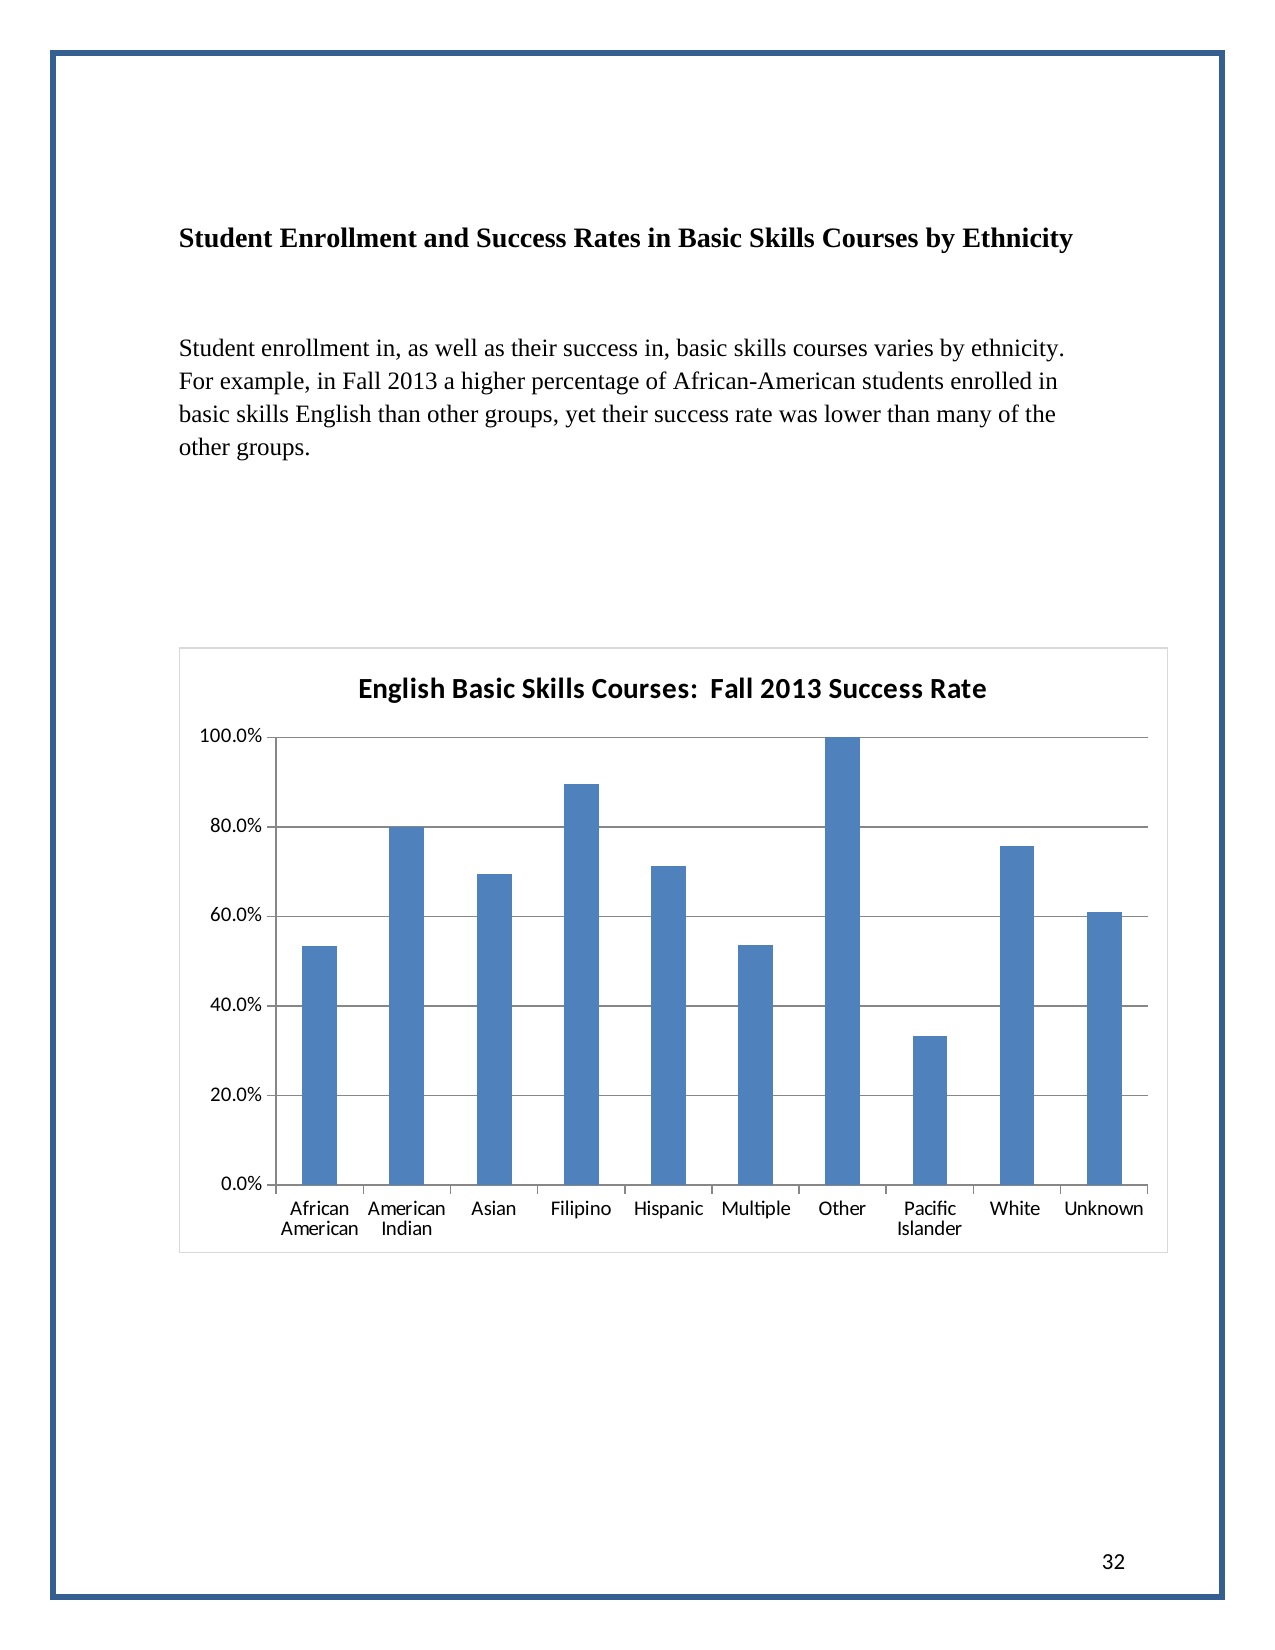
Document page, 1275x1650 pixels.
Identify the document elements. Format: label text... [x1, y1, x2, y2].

text Student Enrollment and Success Rates in Basic Skills Courses by Ethnicity [141, 221, 1087, 253]
text Student enrollment in, as well as their success in, basic skills courses varies by ethnicity. For example, in Fall 2013 a higher percentage of African-American students enrolled in basic skills English than other groups, yet their success rate was lower than many of the other groups. [178, 333, 1087, 461]
